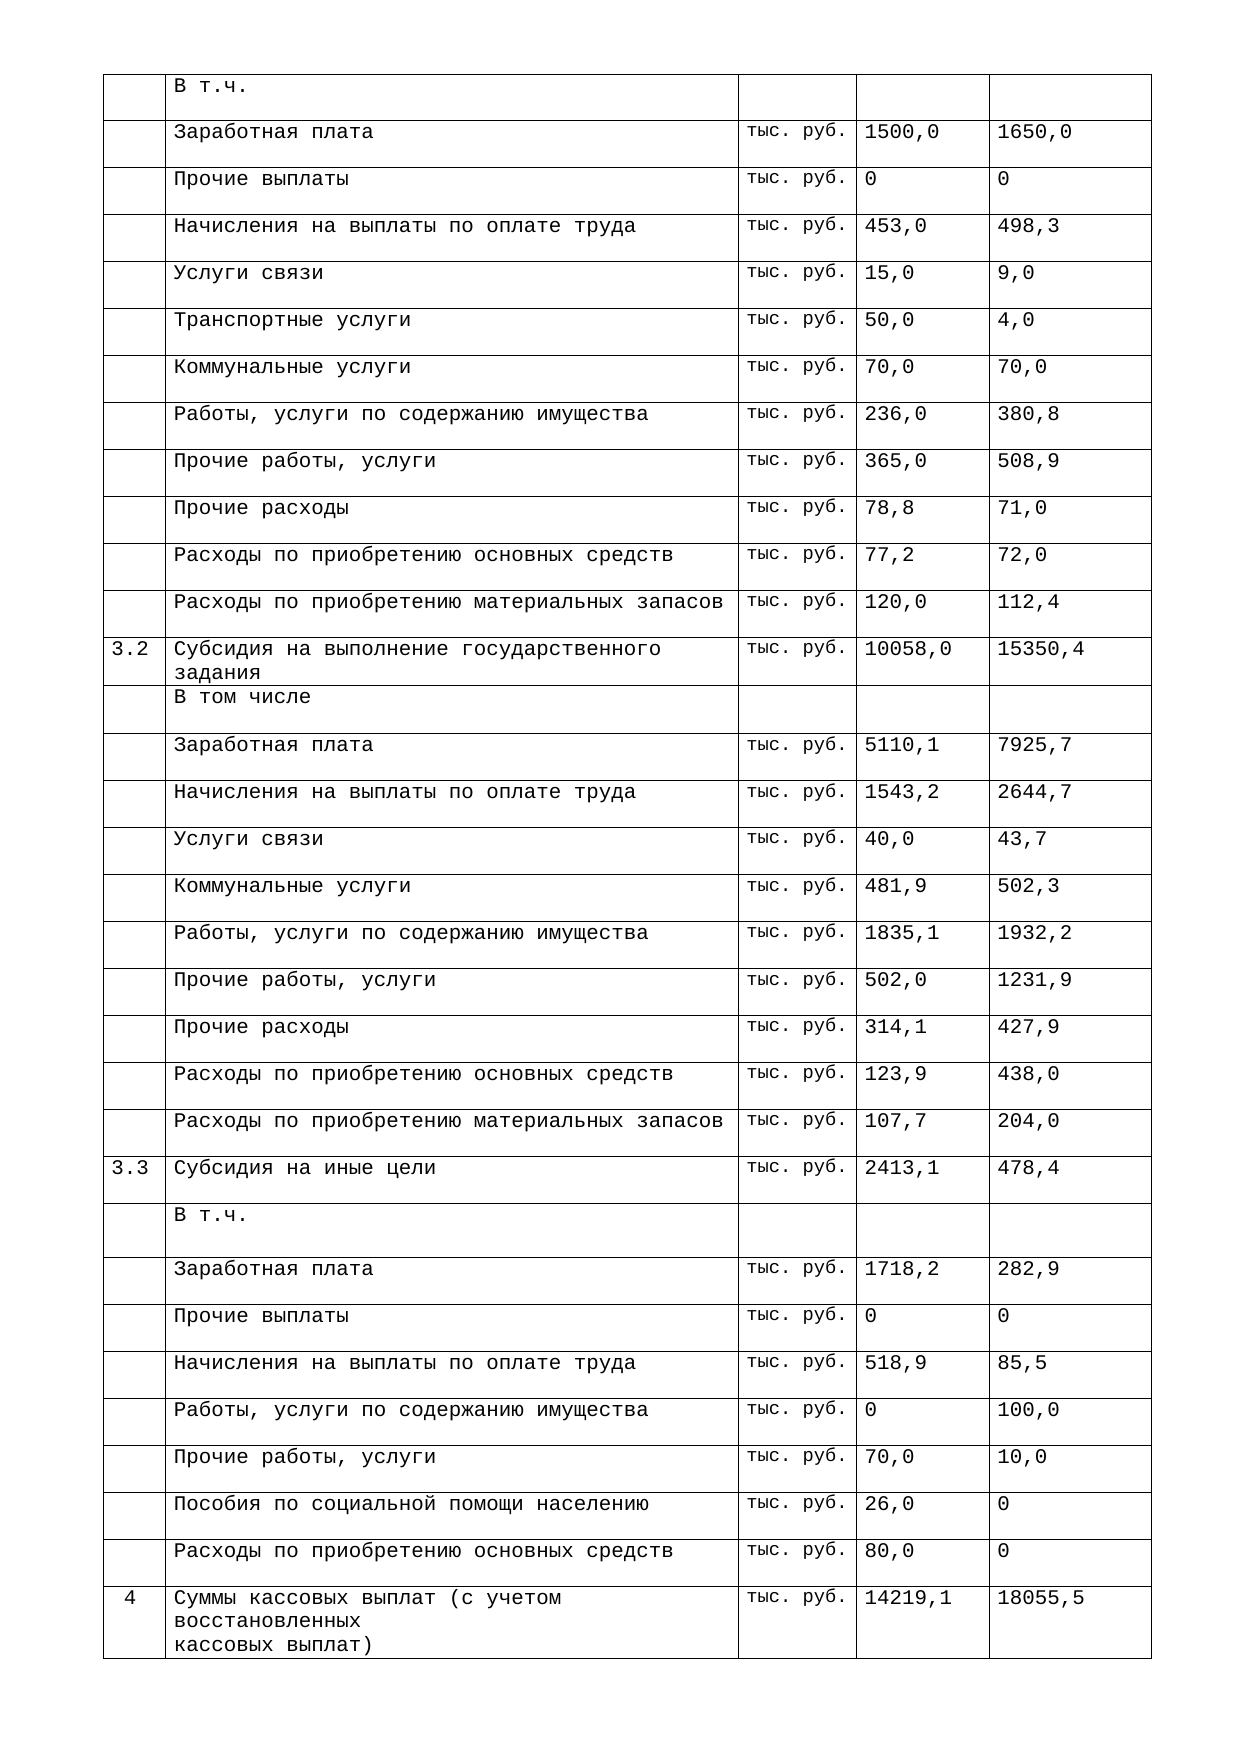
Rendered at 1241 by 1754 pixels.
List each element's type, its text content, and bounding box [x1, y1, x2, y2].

table_cell Прочие работы, услуги [166, 450, 738, 496]
table_cell 2413,1 [857, 1157, 989, 1203]
table_cell Начисления на выплаты по оплате труда [166, 1352, 738, 1398]
table_cell 1543,2 [857, 781, 989, 827]
table_cell тыс. руб. [739, 1258, 856, 1304]
table_cell Услуги связи [166, 262, 738, 308]
table_cell 15350,4 [990, 638, 1151, 685]
table_cell Работы, услуги по содержанию имущества [166, 922, 738, 968]
table_cell тыс. руб. [739, 969, 856, 1015]
table_cell тыс. руб. [739, 1587, 856, 1658]
table_cell [104, 450, 165, 496]
table_cell [104, 309, 165, 355]
table_cell 14219,1 [857, 1587, 989, 1658]
table_cell [104, 1258, 165, 1304]
table_cell 85,5 [990, 1352, 1151, 1398]
table_cell тыс. руб. [739, 1110, 856, 1156]
table_cell Коммунальные услуги [166, 875, 738, 921]
table_cell Прочие выплаты [166, 1305, 738, 1351]
table_cell 0 [857, 1305, 989, 1351]
table_cell тыс. руб. [739, 638, 856, 685]
table_cell тыс. руб. [739, 922, 856, 968]
table_cell тыс. руб. [739, 781, 856, 827]
table_cell [104, 875, 165, 921]
table_cell 5110,1 [857, 734, 989, 780]
table_cell [857, 686, 989, 733]
table_cell 120,0 [857, 591, 989, 637]
table_cell Транспортные услуги [166, 309, 738, 355]
table_cell 78,8 [857, 497, 989, 543]
table_cell [104, 828, 165, 874]
table_cell 0 [990, 1493, 1151, 1539]
table_cell Начисления на выплаты по оплате труда [166, 781, 738, 827]
table_cell 0 [990, 168, 1151, 214]
table_cell [104, 591, 165, 637]
table_cell тыс. руб. [739, 121, 856, 167]
table_cell 71,0 [990, 497, 1151, 543]
table_cell тыс. руб. [739, 1493, 856, 1539]
table_cell тыс. руб. [739, 450, 856, 496]
table_cell тыс. руб. [739, 544, 856, 590]
table_cell 9,0 [990, 262, 1151, 308]
table_cell 1650,0 [990, 121, 1151, 167]
table_cell [104, 1446, 165, 1492]
table_cell тыс. руб. [739, 497, 856, 543]
table_cell 204,0 [990, 1110, 1151, 1156]
table_cell [857, 1204, 989, 1257]
table_cell 365,0 [857, 450, 989, 496]
table_cell 1718,2 [857, 1258, 989, 1304]
table_cell 427,9 [990, 1016, 1151, 1062]
table_cell 453,0 [857, 215, 989, 261]
table_cell [104, 1110, 165, 1156]
table_cell [104, 1493, 165, 1539]
table_cell [104, 403, 165, 449]
table_cell тыс. руб. [739, 1399, 856, 1445]
table_cell 1500,0 [857, 121, 989, 167]
table_cell 10,0 [990, 1446, 1151, 1492]
table_cell тыс. руб. [739, 1305, 856, 1351]
table_cell 70,0 [857, 1446, 989, 1492]
table_cell 1835,1 [857, 922, 989, 968]
table_cell тыс. руб. [739, 262, 856, 308]
table_cell Расходы по приобретению основных средств [166, 1540, 738, 1586]
table_cell Начисления на выплаты по оплате труда [166, 215, 738, 261]
table_cell [104, 686, 165, 733]
table_cell [104, 1305, 165, 1351]
table_cell 70,0 [857, 356, 989, 402]
table_cell 77,2 [857, 544, 989, 590]
table_cell 502,0 [857, 969, 989, 1015]
table_cell 502,3 [990, 875, 1151, 921]
table_cell 481,9 [857, 875, 989, 921]
table_cell 498,3 [990, 215, 1151, 261]
table_cell [104, 262, 165, 308]
table_cell Услуги связи [166, 828, 738, 874]
table_cell 508,9 [990, 450, 1151, 496]
table_cell тыс. руб. [739, 1446, 856, 1492]
table_cell 3.2 [104, 638, 165, 685]
table_cell Прочие работы, услуги [166, 1446, 738, 1492]
table_cell [104, 781, 165, 827]
table_cell Субсидия на выполнение государственного задания [166, 638, 738, 685]
table_cell [990, 75, 1151, 120]
table_cell [104, 1016, 165, 1062]
table_cell 380,8 [990, 403, 1151, 449]
table_cell Коммунальные услуги [166, 356, 738, 402]
table_cell 26,0 [857, 1493, 989, 1539]
table_cell [739, 1204, 856, 1257]
table_cell тыс. руб. [739, 1063, 856, 1109]
table_cell 80,0 [857, 1540, 989, 1586]
table_cell 123,9 [857, 1063, 989, 1109]
table_cell Работы, услуги по содержанию имущества [166, 403, 738, 449]
table_cell 70,0 [990, 356, 1151, 402]
table_cell тыс. руб. [739, 828, 856, 874]
table_cell [104, 1204, 165, 1257]
table_cell 40,0 [857, 828, 989, 874]
table_cell 107,7 [857, 1110, 989, 1156]
table_cell Прочие расходы [166, 1016, 738, 1062]
table_cell 100,0 [990, 1399, 1151, 1445]
table_cell 518,9 [857, 1352, 989, 1398]
table_cell 0 [857, 168, 989, 214]
table_cell Прочие расходы [166, 497, 738, 543]
table_cell 438,0 [990, 1063, 1151, 1109]
table_cell [104, 75, 165, 120]
table_cell тыс. руб. [739, 1157, 856, 1203]
table_cell 236,0 [857, 403, 989, 449]
table_cell 18055,5 [990, 1587, 1151, 1658]
table_cell Прочие выплаты [166, 168, 738, 214]
table_cell 478,4 [990, 1157, 1151, 1203]
table_cell [990, 1204, 1151, 1257]
table_cell [104, 215, 165, 261]
table_cell 314,1 [857, 1016, 989, 1062]
table_cell 0 [990, 1540, 1151, 1586]
table_cell 112,4 [990, 591, 1151, 637]
table_cell Заработная плата [166, 734, 738, 780]
table_cell [104, 969, 165, 1015]
table_cell Расходы по приобретению материальных запасов [166, 591, 738, 637]
table_cell Субсидия на иные цели [166, 1157, 738, 1203]
table_cell Расходы по приобретению основных средств [166, 1063, 738, 1109]
table_cell 282,9 [990, 1258, 1151, 1304]
table_cell [739, 75, 856, 120]
table_cell тыс. руб. [739, 1016, 856, 1062]
table_cell [739, 686, 856, 733]
table_cell 0 [857, 1399, 989, 1445]
table_cell [104, 1352, 165, 1398]
table_cell [104, 1063, 165, 1109]
table_cell тыс. руб. [739, 356, 856, 402]
table_cell [104, 121, 165, 167]
table_cell 0 [990, 1305, 1151, 1351]
table_cell 4 [104, 1587, 165, 1658]
table_cell тыс. руб. [739, 215, 856, 261]
table_cell Расходы по приобретению основных средств [166, 544, 738, 590]
table_cell [104, 544, 165, 590]
table_cell В т.ч. [166, 1204, 738, 1257]
table_cell тыс. руб. [739, 1352, 856, 1398]
table_cell Прочие работы, услуги [166, 969, 738, 1015]
table_cell тыс. руб. [739, 168, 856, 214]
table_cell тыс. руб. [739, 734, 856, 780]
table_cell 1932,2 [990, 922, 1151, 968]
table_cell 7925,7 [990, 734, 1151, 780]
table_cell 50,0 [857, 309, 989, 355]
table_cell [990, 686, 1151, 733]
table_cell В т.ч. [166, 75, 738, 120]
table_cell [104, 922, 165, 968]
table_cell тыс. руб. [739, 591, 856, 637]
table_cell [104, 356, 165, 402]
table_cell Заработная плата [166, 1258, 738, 1304]
table_cell 15,0 [857, 262, 989, 308]
table_cell Суммы кассовых выплат (с учетом восстановленных кассовых выплат) [166, 1587, 738, 1658]
table_cell [104, 168, 165, 214]
table_cell [104, 1540, 165, 1586]
table_cell 10058,0 [857, 638, 989, 685]
table_cell 72,0 [990, 544, 1151, 590]
table_cell 4,0 [990, 309, 1151, 355]
table_cell [104, 734, 165, 780]
table_cell тыс. руб. [739, 875, 856, 921]
table_cell 43,7 [990, 828, 1151, 874]
table_cell [104, 497, 165, 543]
table_cell В том числе [166, 686, 738, 733]
table_cell тыс. руб. [739, 403, 856, 449]
table_cell 3.3 [104, 1157, 165, 1203]
table_cell тыс. руб. [739, 1540, 856, 1586]
table_cell [857, 75, 989, 120]
table_cell Заработная плата [166, 121, 738, 167]
table_cell Расходы по приобретению материальных запасов [166, 1110, 738, 1156]
table_cell 1231,9 [990, 969, 1151, 1015]
table_cell Пособия по социальной помощи населению [166, 1493, 738, 1539]
table_cell [104, 1399, 165, 1445]
table_cell 2644,7 [990, 781, 1151, 827]
table_cell Работы, услуги по содержанию имущества [166, 1399, 738, 1445]
table_cell тыс. руб. [739, 309, 856, 355]
